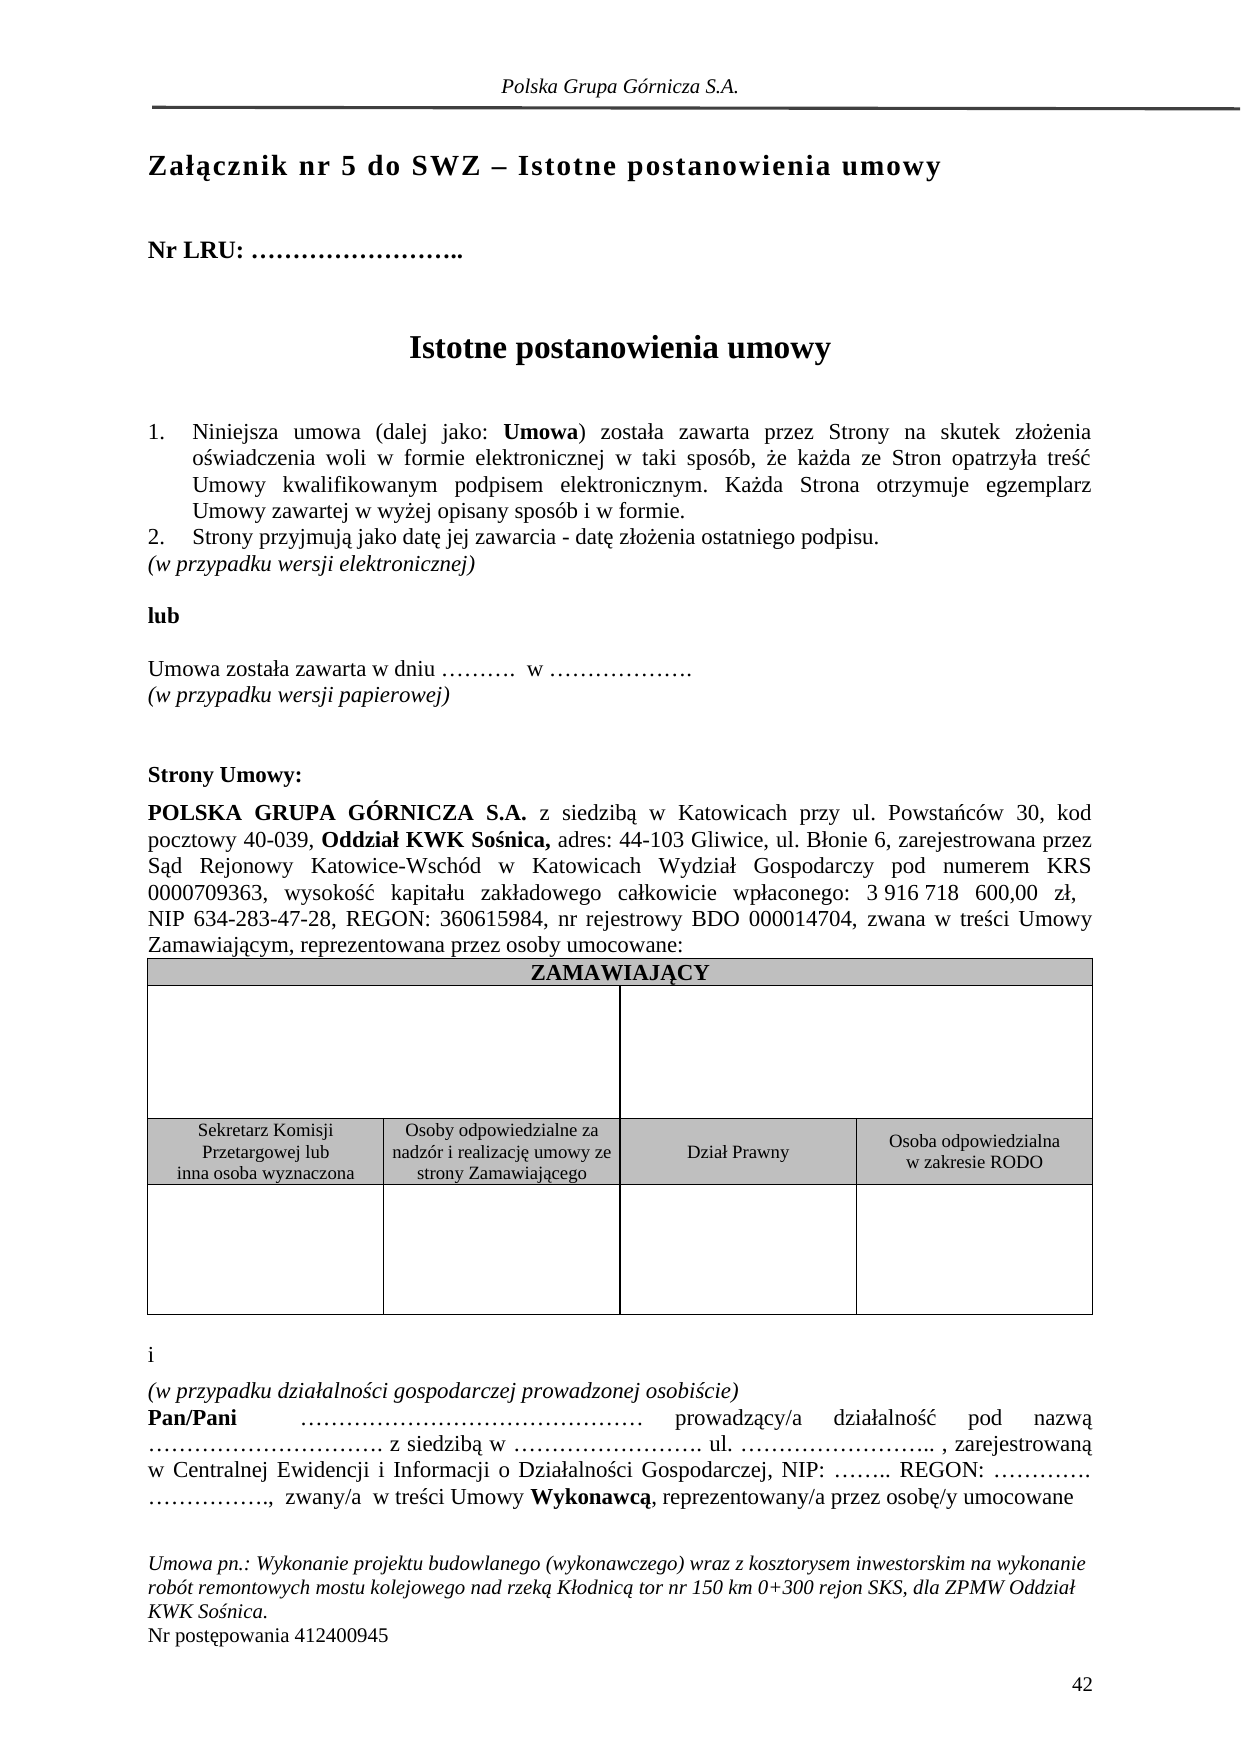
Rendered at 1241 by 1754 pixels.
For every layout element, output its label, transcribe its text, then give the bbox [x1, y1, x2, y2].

text Umowa została zawarta w dniu ………. w ………………. [148, 655, 1093, 682]
text lub [148, 602, 1093, 629]
table_cell Dział Prawny [621, 1119, 856, 1184]
table_cell [857, 1185, 1092, 1314]
text POLSKA GRUPA GÓRNICZA S.A. z siedzibą w Katowicach przy ul. Powstańców 30, kod pocztowy 40-039, Oddział KWK Sośnica, adres: 44-103 Gliwice, ul. Błonie 6, zarejestrowana przez Sąd Rejonowy Katowice-Wschód w Katowicach Wydział Gospodarczy pod numerem KRS 0000709363, wysokość kapitału zakładowego całkowicie wpłaconego: 3 916 718 600,00 zł, NIP 634-283-47-28, REGON: 360615984, nr rejestrowy BDO 000014704, zwana w treści Umowy Zamawiającym, reprezentowana przez osoby umocowane: [148, 799, 1093, 958]
table_cell [621, 1185, 856, 1314]
table_cell [621, 986, 1092, 1118]
text (w przypadku działalności gospodarczej prowadzonej osobiście) [148, 1377, 1093, 1404]
text i [148, 1341, 1093, 1368]
table_header ZAMAWIAJĄCY [148, 959, 1092, 985]
table_cell [148, 986, 619, 1118]
text Nr LRU: …………………….. [148, 235, 1093, 264]
text Istotne postanowienia umowy [148, 327, 1093, 365]
list Niniejsza umowa (dalej jako: Umowa) została zawarta przez Strony na skutek złożenia oświadczenia woli w formie elektronicznej w taki sposób, że każda ze Stron opatrzyła treść Umowy kwalifikowanym podpisem elektronicznym. Każda Strona otrzymuje egzemplarz Umowy zawartej w wyżej opisany sposób i w formie. [148, 418, 1093, 523]
text Pan/Pani ……………………………………… prowadzący/a działalność pod nazwą …………………………. z siedzibą w ……………………. ul. …………………….. , zarejestrowaną w Centralnej Ewidencji i Informacji o Działalności Gospodarczej, NIP: …….. REGON: ………….……………., zwany/a w treści Umowy Wykonawcą, reprezentowany/a przez osobę/y umocowane [148, 1404, 1093, 1509]
table_cell Sekretarz Komisji Przetargowej lub inna osoba wyznaczona [148, 1119, 383, 1184]
table_cell [384, 1185, 619, 1314]
text Strony Umowy: [148, 761, 1093, 787]
table_cell Osoby odpowiedzialne za nadzór i realizację umowy ze strony Zamawiającego [384, 1119, 619, 1184]
text (w przypadku wersji elektronicznej) [148, 550, 1093, 576]
table_cell Osoba odpowiedzialna w zakresie RODO [857, 1119, 1092, 1184]
list Strony przyjmują jako datę jej zawarcia - datę złożenia ostatniego podpisu. [148, 523, 1093, 550]
text Załącznik nr 5 do SWZ – Istotne postanowienia umowy [148, 148, 1093, 181]
text (w przypadku wersji papierowej) [148, 682, 1093, 708]
table_cell [148, 1185, 383, 1314]
